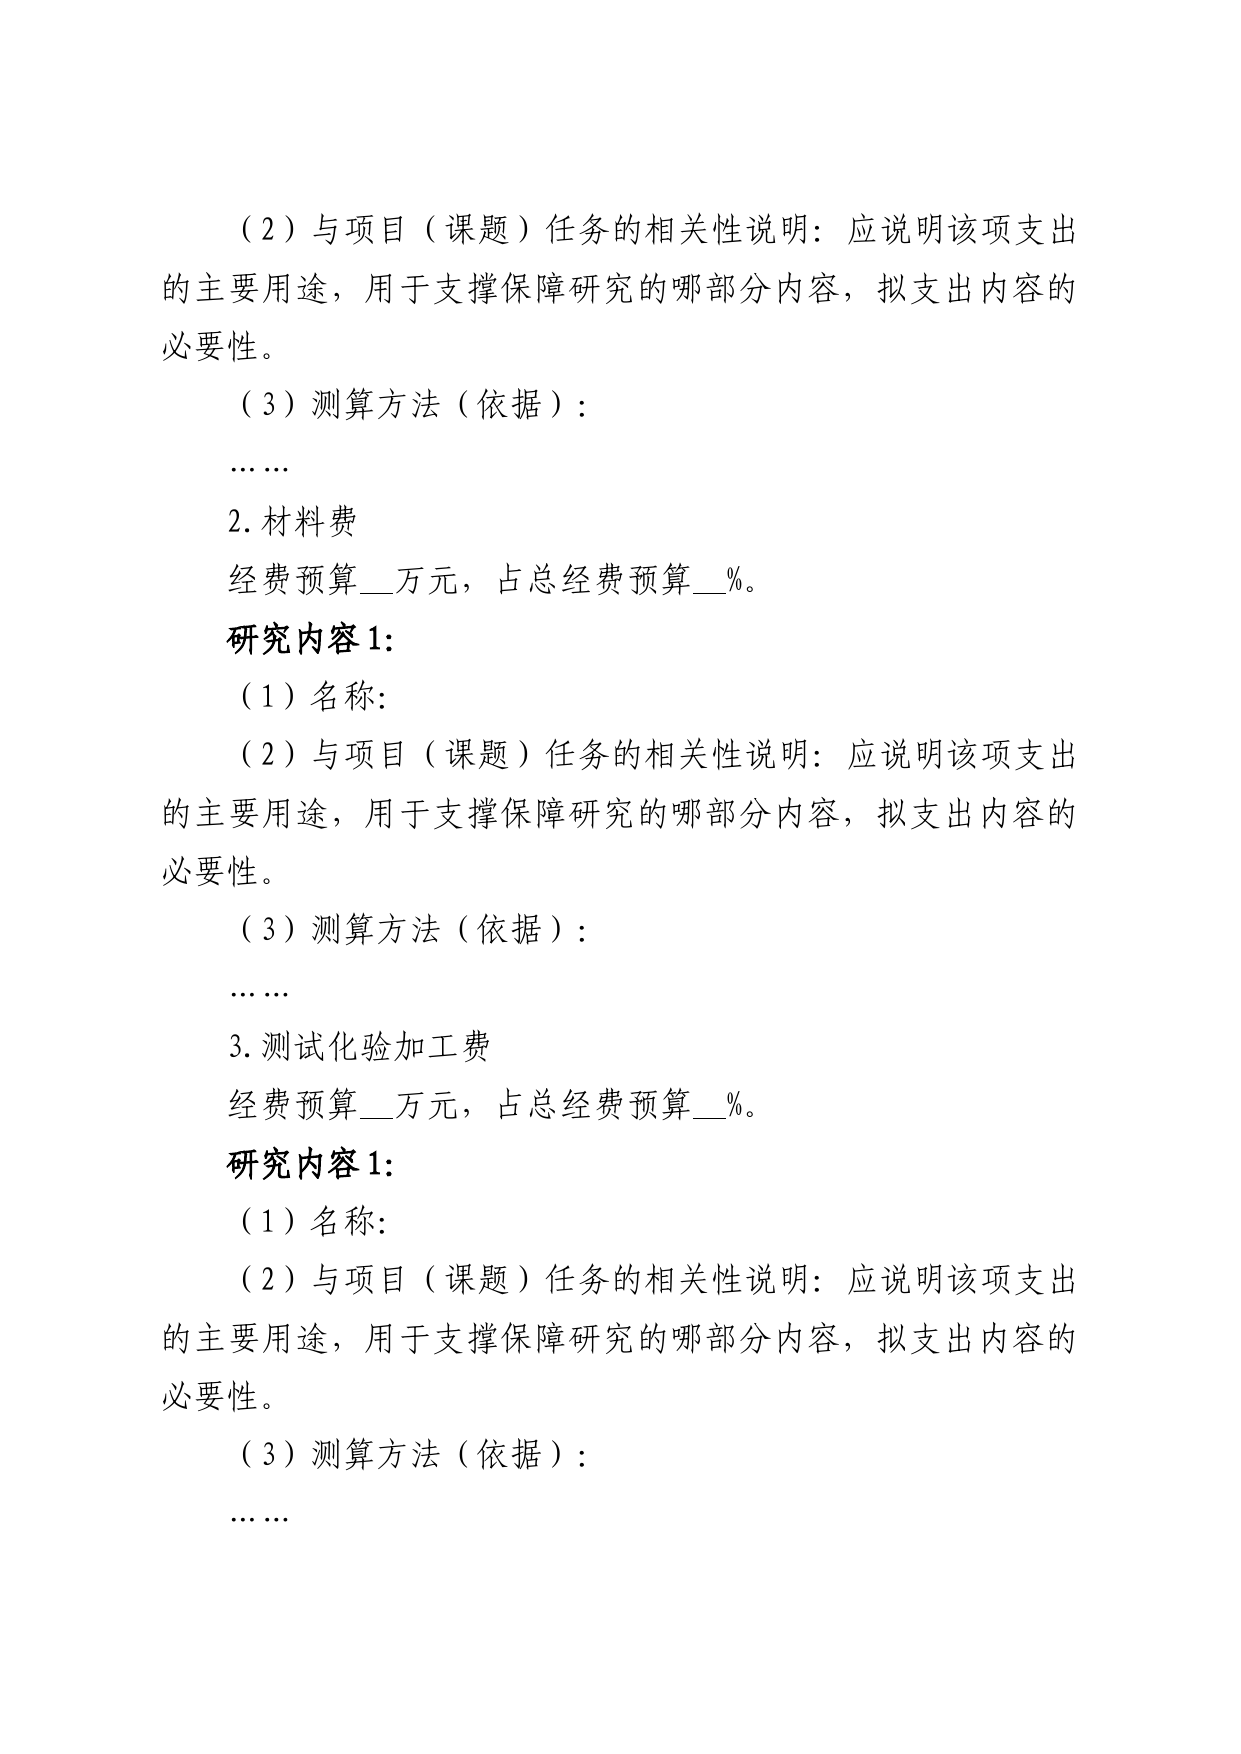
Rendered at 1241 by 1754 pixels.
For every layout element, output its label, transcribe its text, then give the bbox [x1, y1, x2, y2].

text …… [159, 953, 1081, 1012]
text 经费预算 万元，占总经费预算 %。 [159, 1070, 1081, 1128]
text 2.材料费 [159, 487, 1081, 545]
text …… [159, 1478, 1081, 1537]
text 3.测试化验加工费 [159, 1012, 1081, 1070]
text （3）测算方法（依据）： [159, 895, 1081, 953]
text （3）测算方法（依据）： [159, 1420, 1081, 1478]
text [159, 195, 1081, 370]
text （1）名称： [159, 662, 1081, 720]
text （3）测算方法（依据）： [159, 370, 1081, 428]
text …… [159, 428, 1081, 487]
text 经费预算 万元，占总经费预算 %。 [159, 545, 1081, 603]
text （2）与项目（课题）任务的相关性说明：应说明该项支出的主要用途，用于支撑保障研究的哪部分内容，拟支出内容的必要性。 [159, 720, 1081, 895]
text （1）名称： [159, 1187, 1081, 1245]
text 研究内容1： [159, 603, 1081, 662]
text 研究内容1： [159, 1128, 1081, 1187]
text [159, 1245, 1081, 1420]
